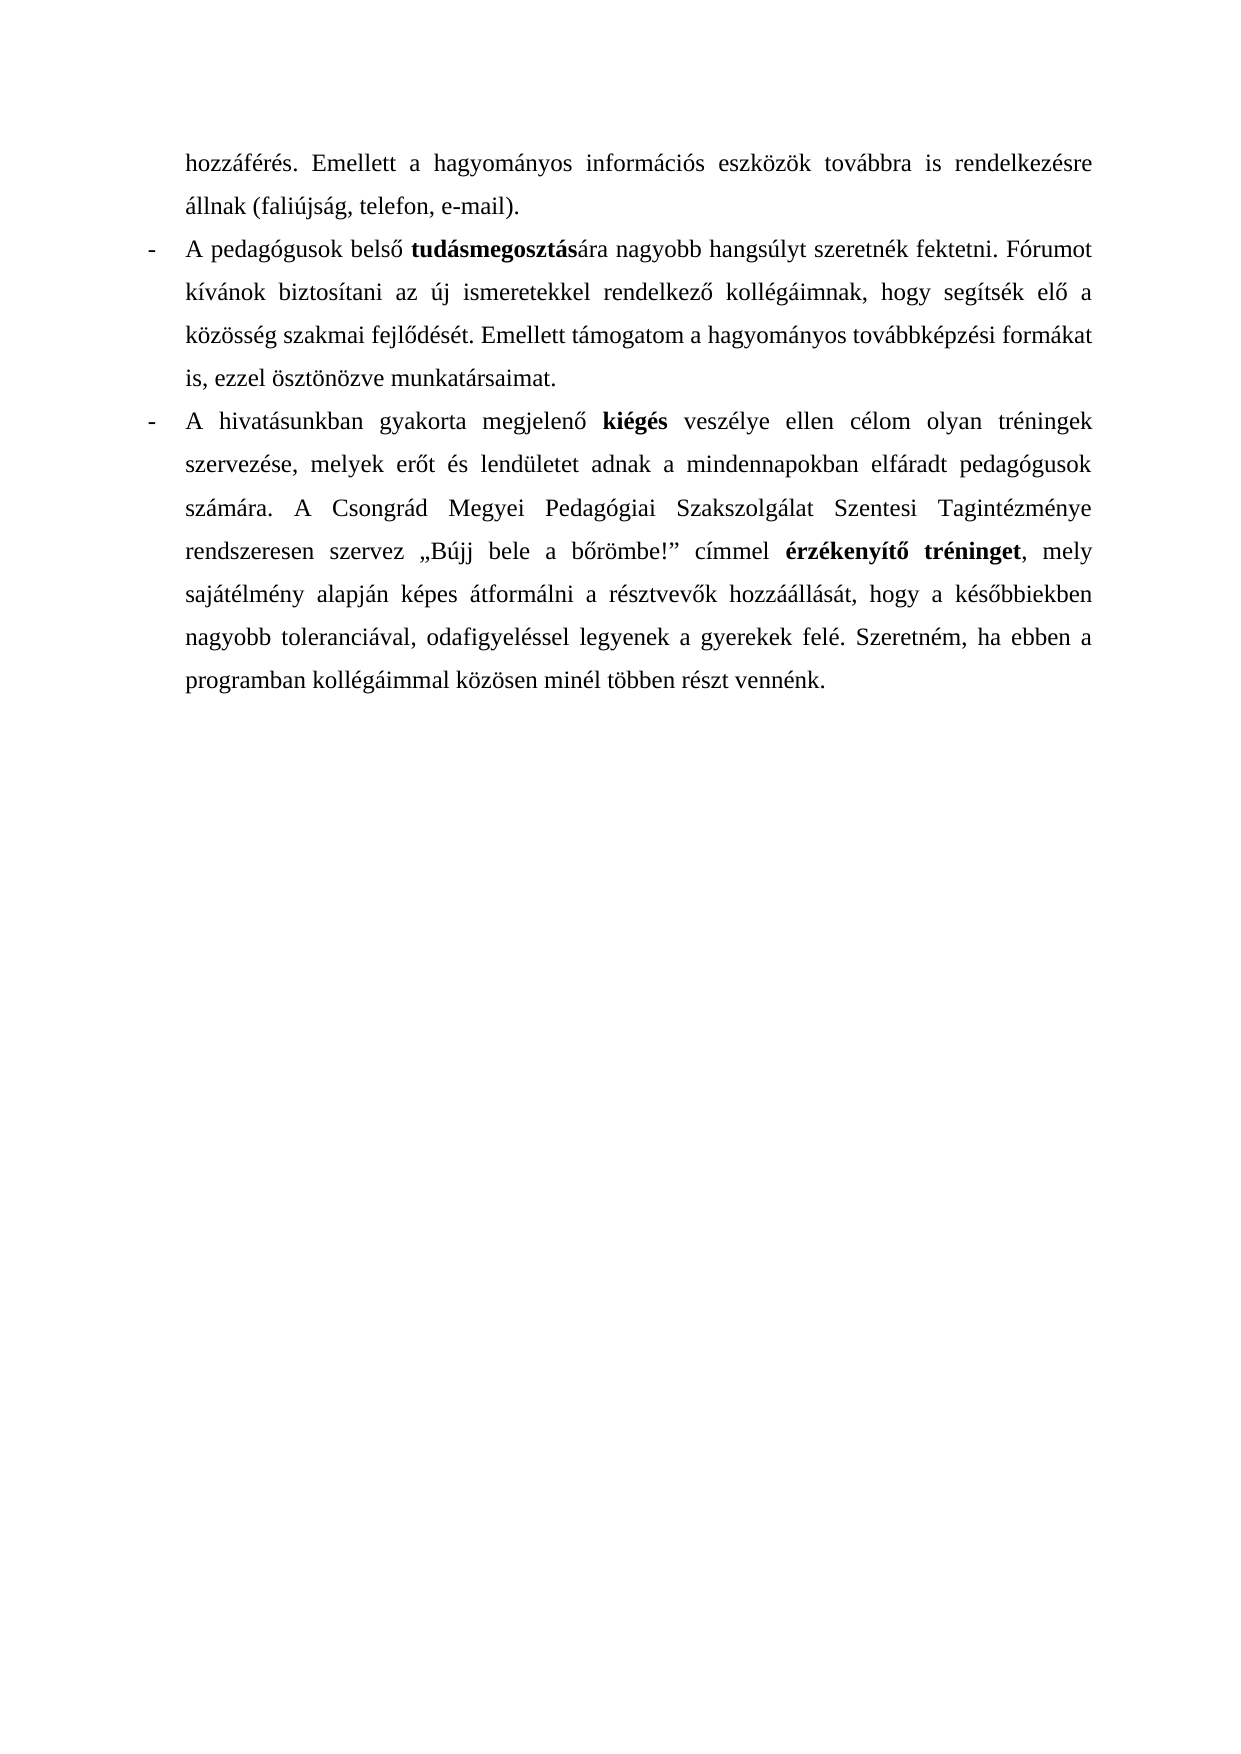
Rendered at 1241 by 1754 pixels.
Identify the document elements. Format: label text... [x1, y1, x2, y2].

list A hivatásunkban gyakorta megjelenő kiégés veszélye ellen célom olyan tréningek szervezése, melyek erőt és lendületet adnak a mindennapokban elfáradt pedagógusok számára. A Csongrád Megyei Pedagógiai Szakszolgálat Szentesi Tagintézménye rendszeresen szervez „Bújj bele a bőrömbe!” címmel érzékenyítő tréninget, mely sajátélmény alapján képes átformálni a résztvevők hozzáállását, hogy a későbbiekben nagyobb toleranciával, odafigyeléssel legyenek a gyerekek felé. Szeretném, ha ebben a programban kollégáimmal közösen minél többen részt vennénk. [148, 406, 1093, 694]
list A pedagógusok belső tudásmegosztására nagyobb hangsúlyt szeretnék fektetni. Fórumot kívánok biztosítani az új ismeretekkel rendelkező kollégáimnak, hogy segítsék elő a közösség szakmai fejlődését. Emellett támogatom a hagyományos továbbképzési formákat is, ezzel ösztönözve munkatársaimat. [148, 234, 1093, 392]
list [148, 148, 1093, 219]
